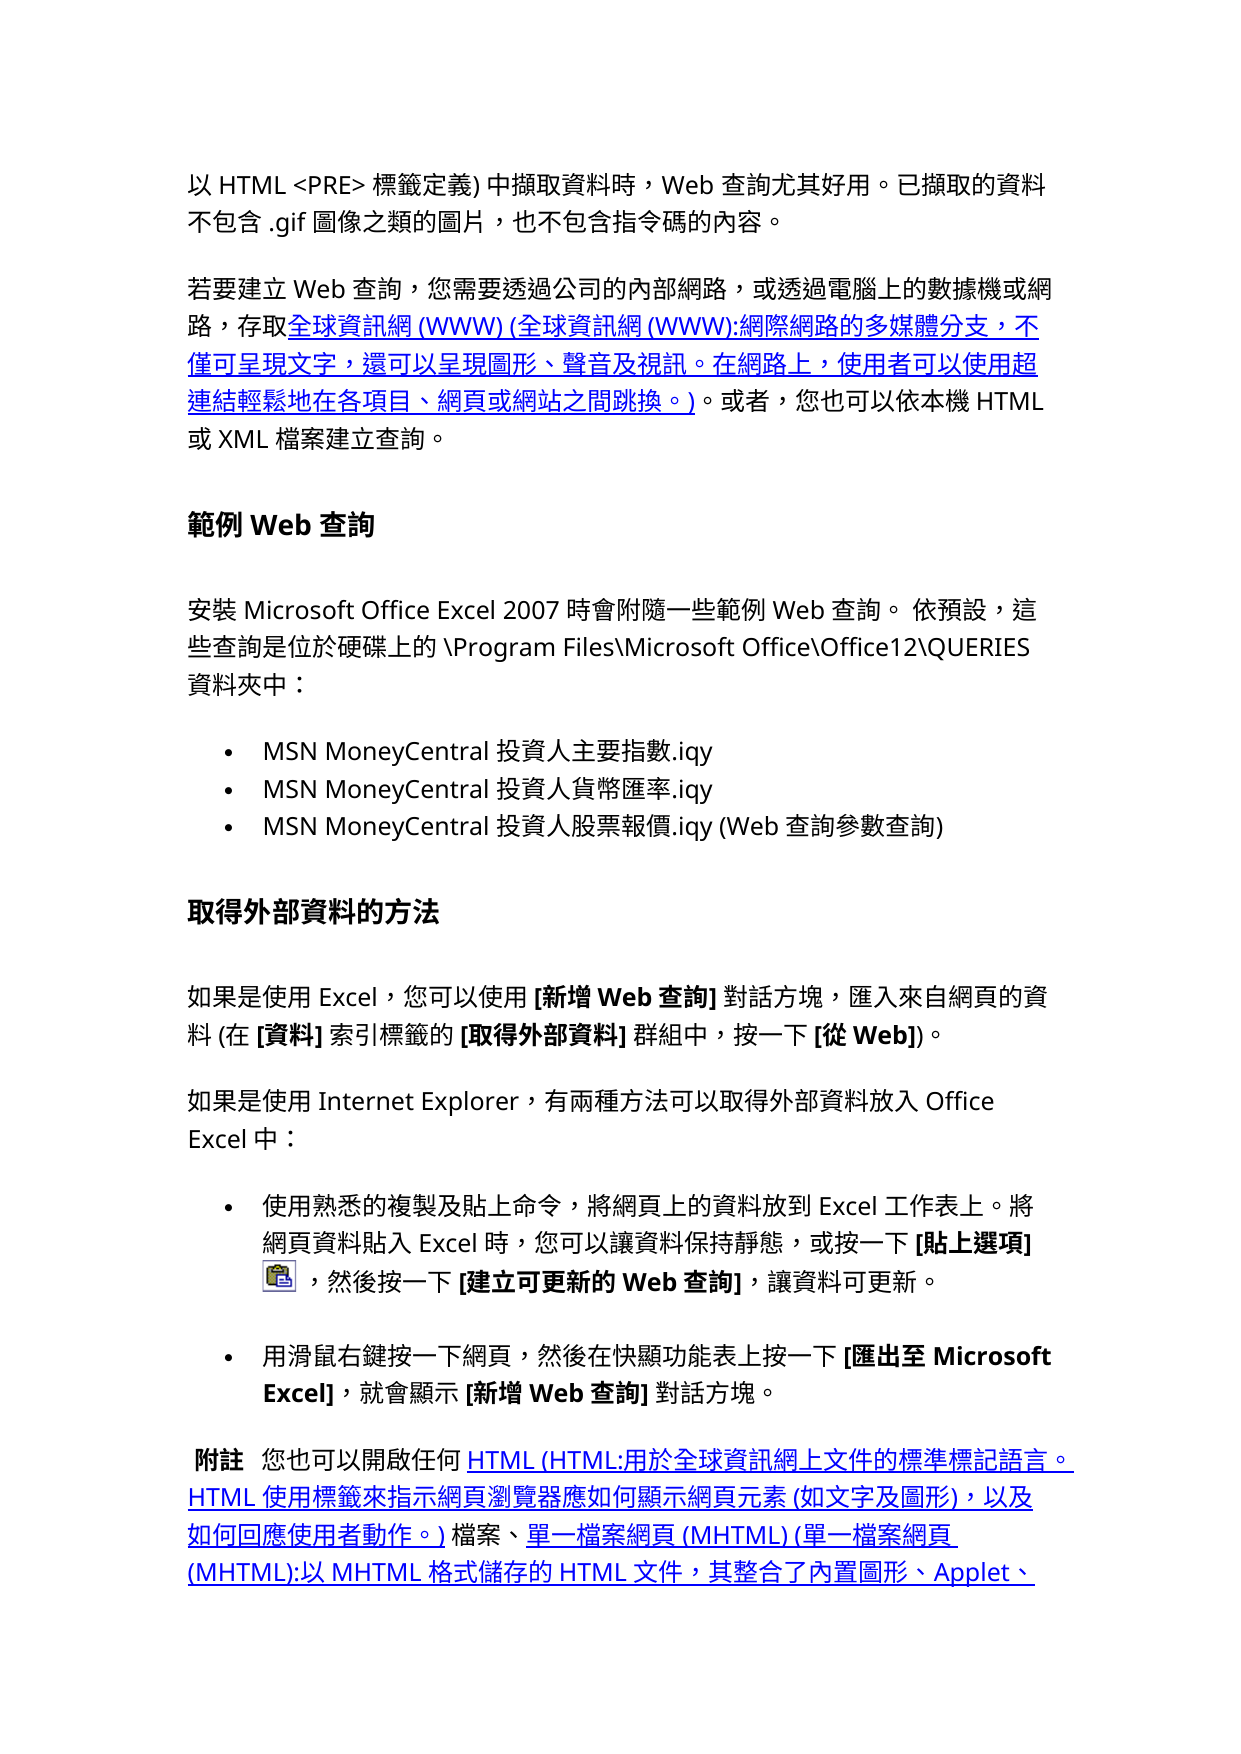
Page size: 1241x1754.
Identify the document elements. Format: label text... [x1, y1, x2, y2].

list MSN MoneyCentral 投資人主要指數.iqy [225, 731, 1053, 769]
list 用滑鼠右鍵按一下網頁，然後在快顯功能表上按一下 [匯出至 Microsoft Excel]，就會顯示 [新增 Web 查詢] 對話方塊。 [225, 1335, 1053, 1410]
text 如果是使用 Excel，您可以使用 [新增 Web 查詢] 對話方塊，匯入來自網頁的資料 (在 [資料] 索引標籤的 [取得外部資料] 群組中，按一下 [從 Web])。 [187, 977, 1053, 1052]
text 取得外部資料的方法 [187, 873, 1053, 948]
text 範例 Web 查詢 [187, 485, 1053, 560]
list 使用熟悉的複製及貼上命令，將網頁上的資料放到 Excel 工作表上。將網頁資料貼入 Excel 時，您可以讓資料保持靜態，或按一下 [貼上選項] ，然後按一下 [建立可更新的 Web 查詢]，讓資料可更新。 [225, 1185, 1053, 1335]
text 若要建立 Web 查詢，您需要透過公司的內部網路，或透過電腦上的數據機或網路，存取全球資訊網 (WWW) (全球資訊網 (WWW):網際網路的多媒體分支，不僅可呈現文字，還可以呈現圖形、聲音及視訊。在網路上，使用者可以使用超連結輕鬆地在各項目、網頁或網站之間跳換。)。或者，您也可以依本機 HTML 或 XML 檔案建立查詢。 [187, 269, 1053, 456]
text 如果是使用 Internet Explorer，有兩種方法可以取得外部資料放入 Office Excel 中： [187, 1081, 1053, 1156]
text 安裝 Microsoft Office Excel 2007 時會附隨一些範例 Web 查詢。 依預設，這些查詢是位於硬碟上的 \Program Files\Microsoft Office\Office12\QUERIES 資料夾中： [187, 589, 1053, 702]
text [187, 164, 1053, 239]
picture [262, 1260, 297, 1292]
list MSN MoneyCentral 投資人股票報價.iqy (Web 查詢參數查詢) [225, 806, 1053, 844]
list MSN MoneyCentral 投資人貨幣匯率.iqy [225, 769, 1053, 806]
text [187, 1439, 1053, 1589]
